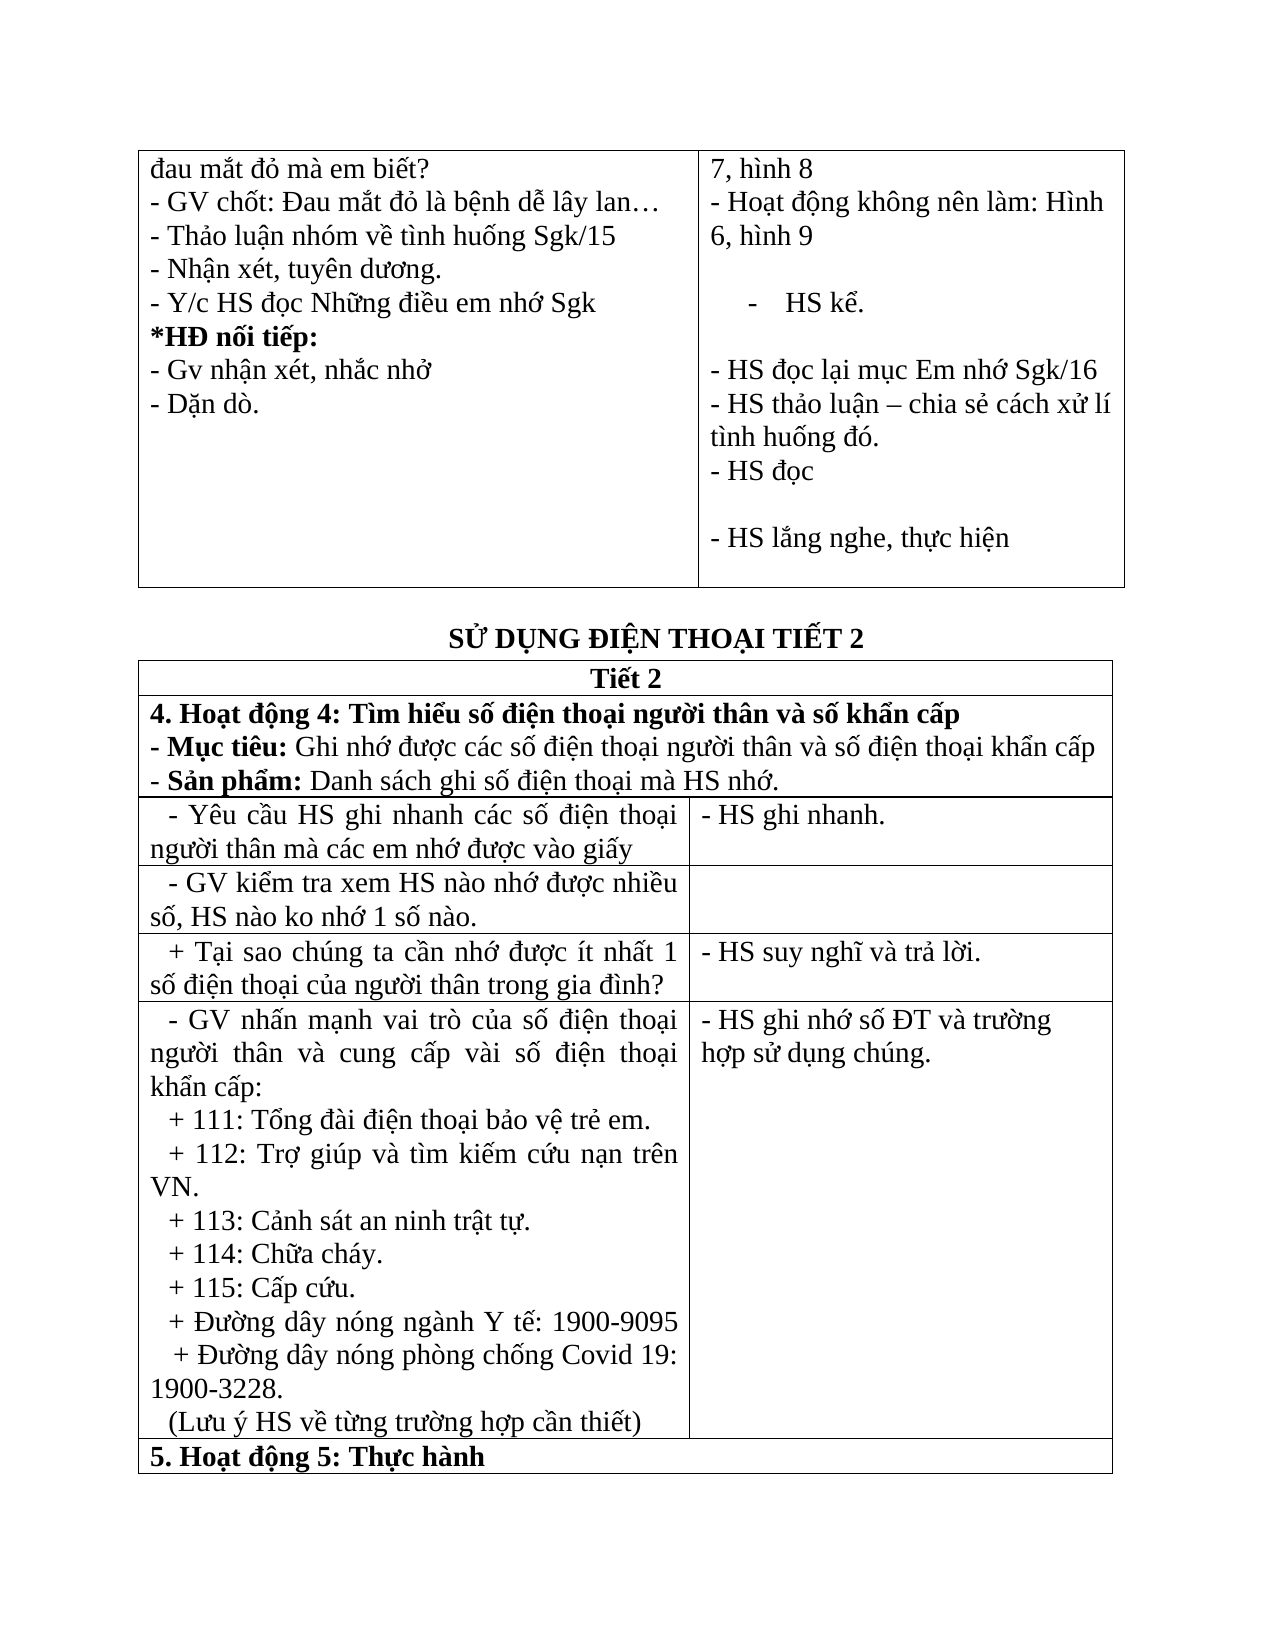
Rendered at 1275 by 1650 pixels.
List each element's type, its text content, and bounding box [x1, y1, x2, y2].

table_cell - GV kiểm tra xem HS nào nhớ được nhiều số, HS nào ko nhớ 1 số nào. [139, 866, 689, 933]
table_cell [139, 1439, 1112, 1472]
list SỬ DỤNG ĐIỆN THOẠI TIẾT 2 [187, 622, 1125, 655]
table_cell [699, 151, 1124, 587]
table_cell - Yêu cầu HS ghi nhanh các số điện thoại người thân mà các em nhớ được vào giấy [139, 798, 689, 864]
table_cell 4. Hoạt động 4: Tìm hiểu số điện thoại người thân và số khẩn cấp - Mục tiêu: Ghi nhớ được các số điện thoại người thân và số điện thoại khẩn cấp - Sản phẩm: Danh sách ghi số điện thoại mà HS nhớ. [139, 696, 1112, 796]
table_cell - HS suy nghĩ và trả lời. [690, 934, 1112, 1001]
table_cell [139, 151, 698, 587]
table_cell - HS ghi nhớ số ĐT và trường hợp sử dụng chúng. [690, 1002, 1112, 1438]
table_cell [690, 866, 1112, 933]
table_cell - GV nhấn mạnh vai trò của số điện thoại người thân và cung cấp vài số điện thoại khẩn cấp: + 111: Tổng đài điện thoại bảo vệ trẻ em. + 112: Trợ giúp và tìm kiếm cứu nạn trên VN. + 113: Cảnh sát an ninh trật tự. + 114: Chữa cháy. + 115: Cấp cứu. + Đường dây nóng ngành Y tế: 1900-9095 + Đường dây nóng phòng chống Covid 19: 1900-3228. (Lưu ý HS về từng trường hợp cần thiết) [139, 1002, 689, 1438]
table_cell - HS ghi nhanh. [690, 798, 1112, 864]
table_cell + Tại sao chúng ta cần nhớ được ít nhất 1 số điện thoại của người thân trong gia đình? [139, 934, 689, 1001]
table_header Tiết 2 [139, 661, 1112, 695]
